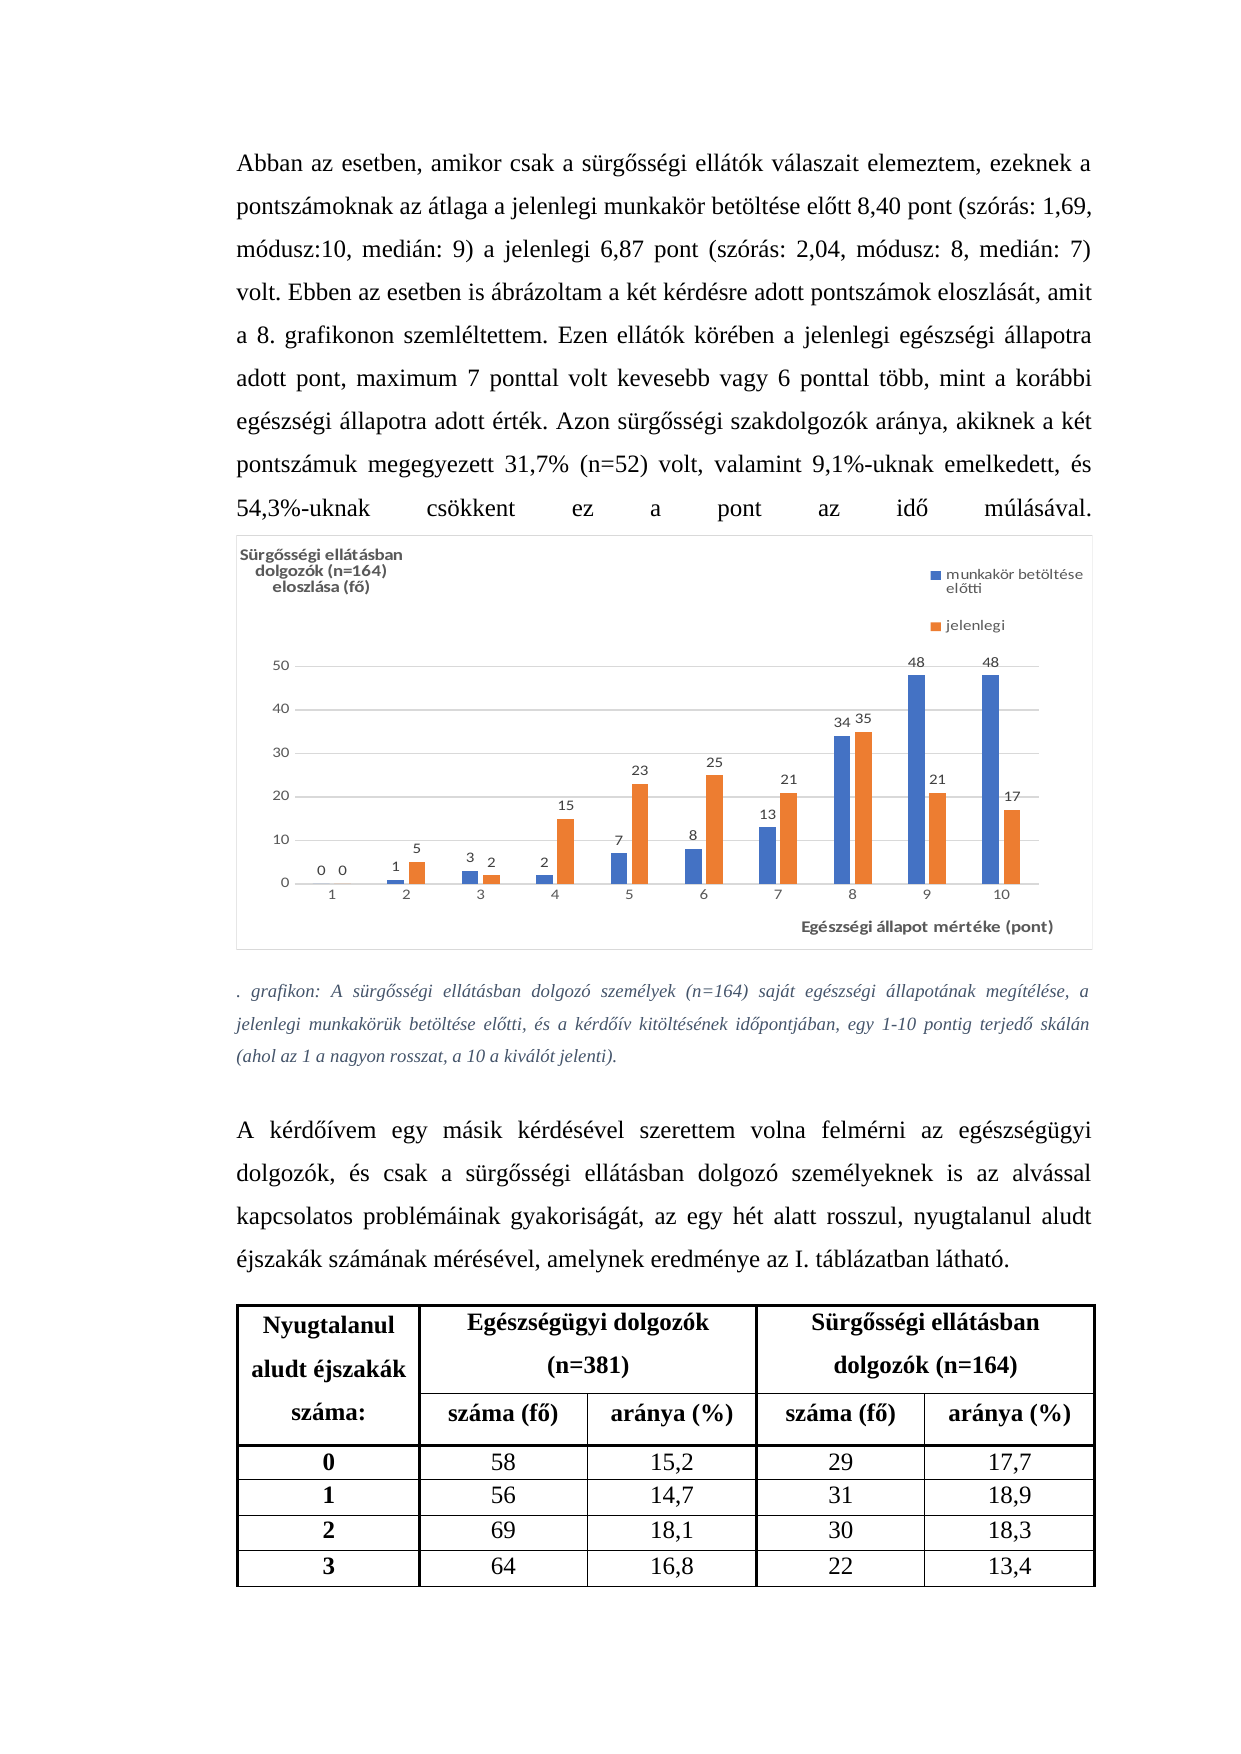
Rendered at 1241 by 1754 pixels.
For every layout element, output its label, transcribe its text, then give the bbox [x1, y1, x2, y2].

table_header Egészségügyi dolgozók (n=381) [421, 1307, 755, 1393]
table_cell 2 [239, 1516, 418, 1550]
table_cell 0 [239, 1447, 418, 1479]
table_cell 1 [239, 1480, 418, 1514]
table_cell 16,8 [588, 1551, 755, 1586]
table_cell 69 [421, 1516, 587, 1550]
table_cell 31 [758, 1480, 924, 1514]
table_cell 3 [239, 1551, 418, 1586]
table_cell aránya (%) [925, 1394, 1093, 1443]
table_cell száma (fő) [758, 1394, 924, 1443]
table_cell 18,9 [925, 1480, 1093, 1514]
table_cell aránya (%) [588, 1394, 755, 1443]
text 8. grafikon: A sürgősségi ellátásban dolgozó személyek (n=164) saját egészségi állapotának megítélése, a jelenlegi munkakörük betöltése előtti, és a kérdőív kitöltésének időpontjában, egy 1-10 pontig terjedő skálán (ahol az 1 a nagyon rosszat, a 10 a kiválót jelenti). [236, 980, 1092, 1066]
table_cell 64 [421, 1551, 587, 1586]
table_cell 18,1 [588, 1516, 755, 1550]
table_cell 17,7 [925, 1447, 1093, 1479]
table_cell 29 [758, 1447, 924, 1479]
table_header Sürgősségi ellátásban dolgozók (n=164) [758, 1307, 1093, 1393]
table_header Nyugtalanul aludt éjszakák száma: [239, 1307, 418, 1443]
table_cell 14,7 [588, 1480, 755, 1514]
table_cell 18,3 [925, 1516, 1093, 1550]
text A kérdőívem egy másik kérdésével szerettem volna felmérni az egészségügyi dolgozók, és csak a sürgősségi ellátásban dolgozó személyeknek is az alvással kapcsolatos problémáinak gyakoriságát, az egy hét alatt rosszul, nyugtalanul aludt éjszakák számának mérésével, amelynek eredménye az I. táblázatban látható. [236, 1115, 1092, 1273]
table_cell 56 [421, 1480, 587, 1514]
table_cell száma (fő) [421, 1394, 587, 1443]
table_cell 30 [758, 1516, 924, 1550]
table_cell 13,4 [925, 1551, 1093, 1586]
text Abban az esetben, amikor csak a sürgősségi ellátók válaszait elemeztem, ezeknek a pontszámoknak az átlaga a jelenlegi munkakör betöltése előtt 8,40 pont (szórás: 1,69, módusz:10, medián: 9) a jelenlegi 6,87 pont (szórás: 2,04, módusz: 8, medián: 7) volt. Ebben az esetben is ábrázoltam a két kérdésre adott pontszámok eloszlását, amit a 8. grafikonon szemléltettem. Ezen ellátók körében a jelenlegi egészségi állapotra adott pont, maximum 7 ponttal volt kevesebb vagy 6 ponttal több, mint a korábbi egészségi állapotra adott érték. Azon sürgősségi szakdolgozók aránya, akiknek a két pontszámuk megegyezett 31,7% (n=52) volt, valamint 9,1%-uknak emelkedett, és 54,3%-uknak csökkent ez a pont az idő múlásával. [236, 148, 1092, 535]
table_cell 15,2 [588, 1447, 755, 1479]
table_cell 58 [421, 1447, 587, 1479]
table_cell 22 [758, 1551, 924, 1586]
